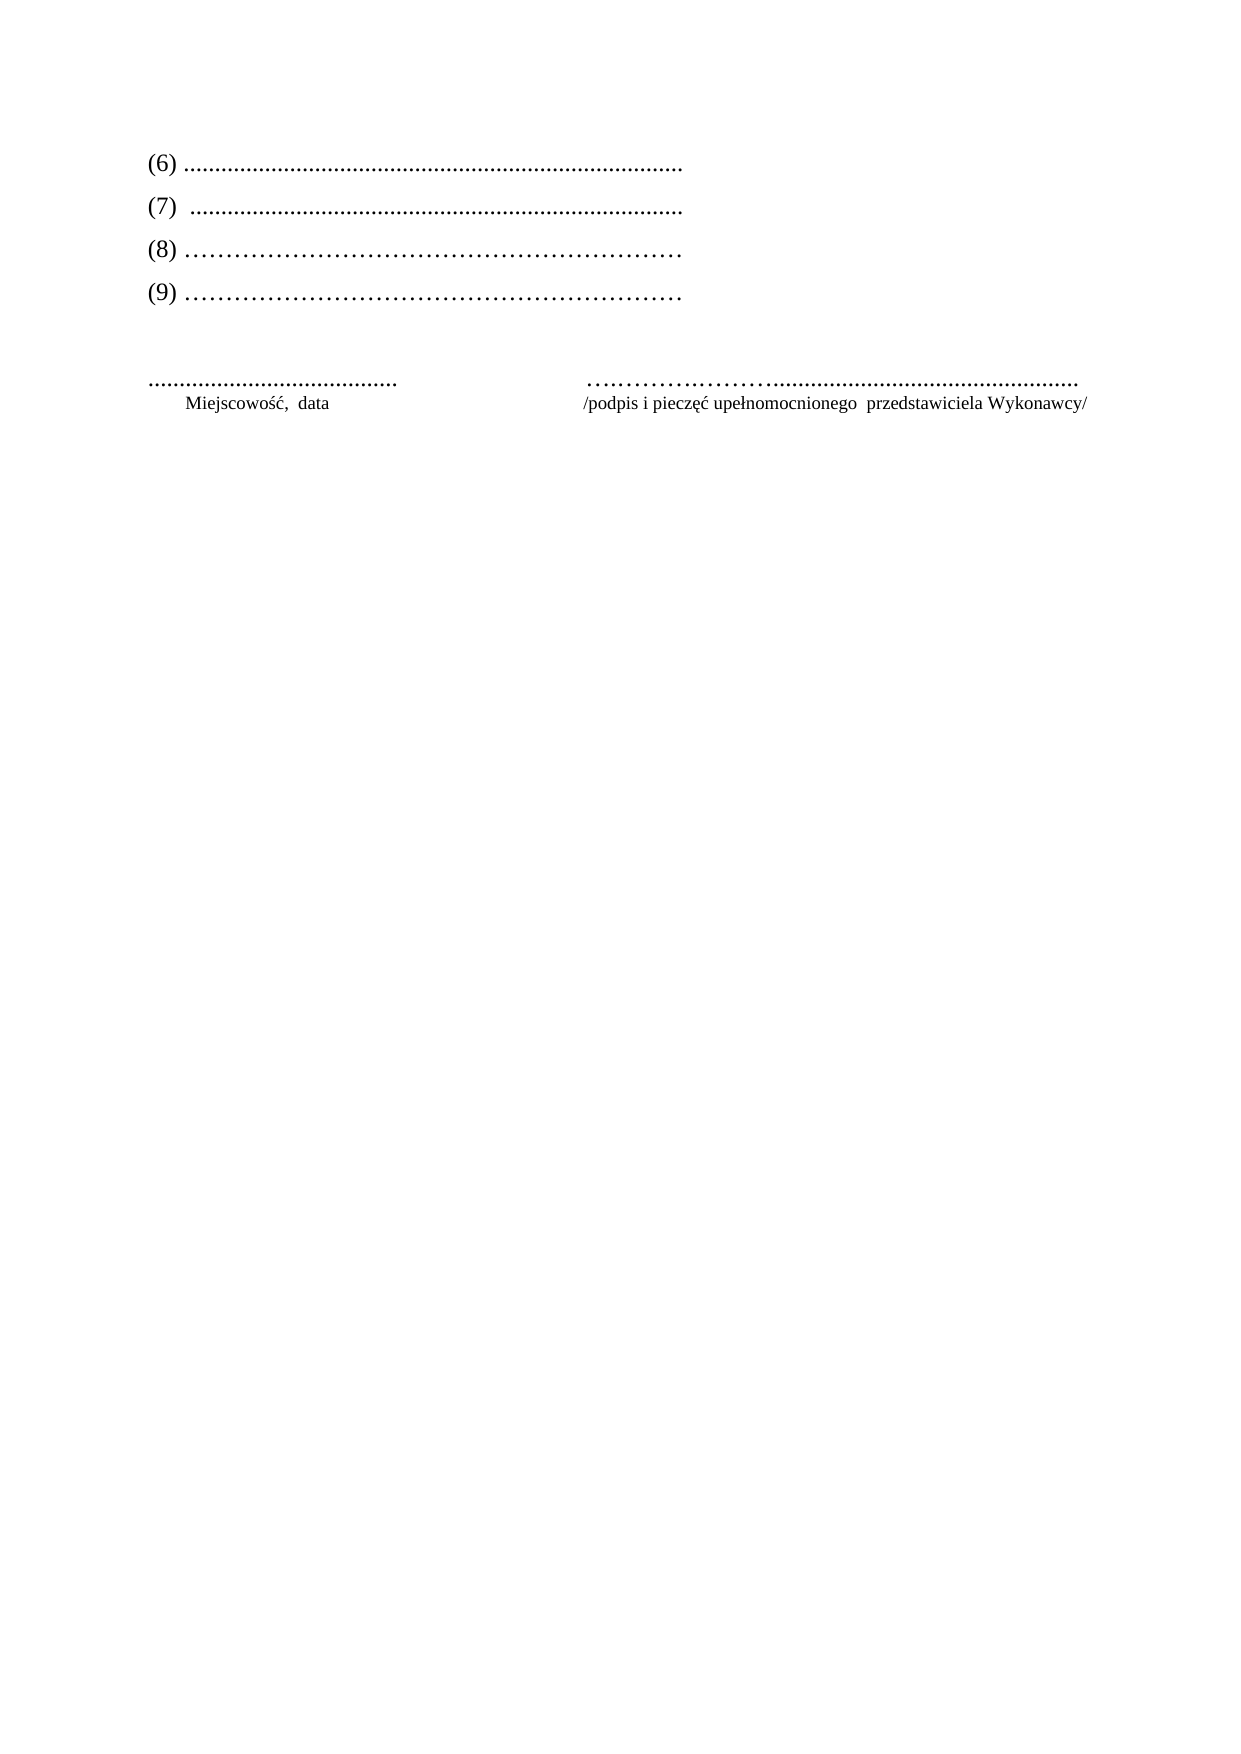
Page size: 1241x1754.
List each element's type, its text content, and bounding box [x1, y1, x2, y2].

text (8) …………………………………………………… [148, 234, 1137, 263]
text (6) ................................................................................ [148, 148, 1137, 176]
text ........................................ ….……….………................................................. [148, 363, 1137, 392]
text (9) …………………………………………………… [148, 277, 1137, 306]
text (7) ............................................................................... [148, 191, 1137, 219]
text Miejscowość, data /podpis i pieczęć upełnomocnionego przedstawiciela Wykonawcy/ [148, 392, 1137, 413]
